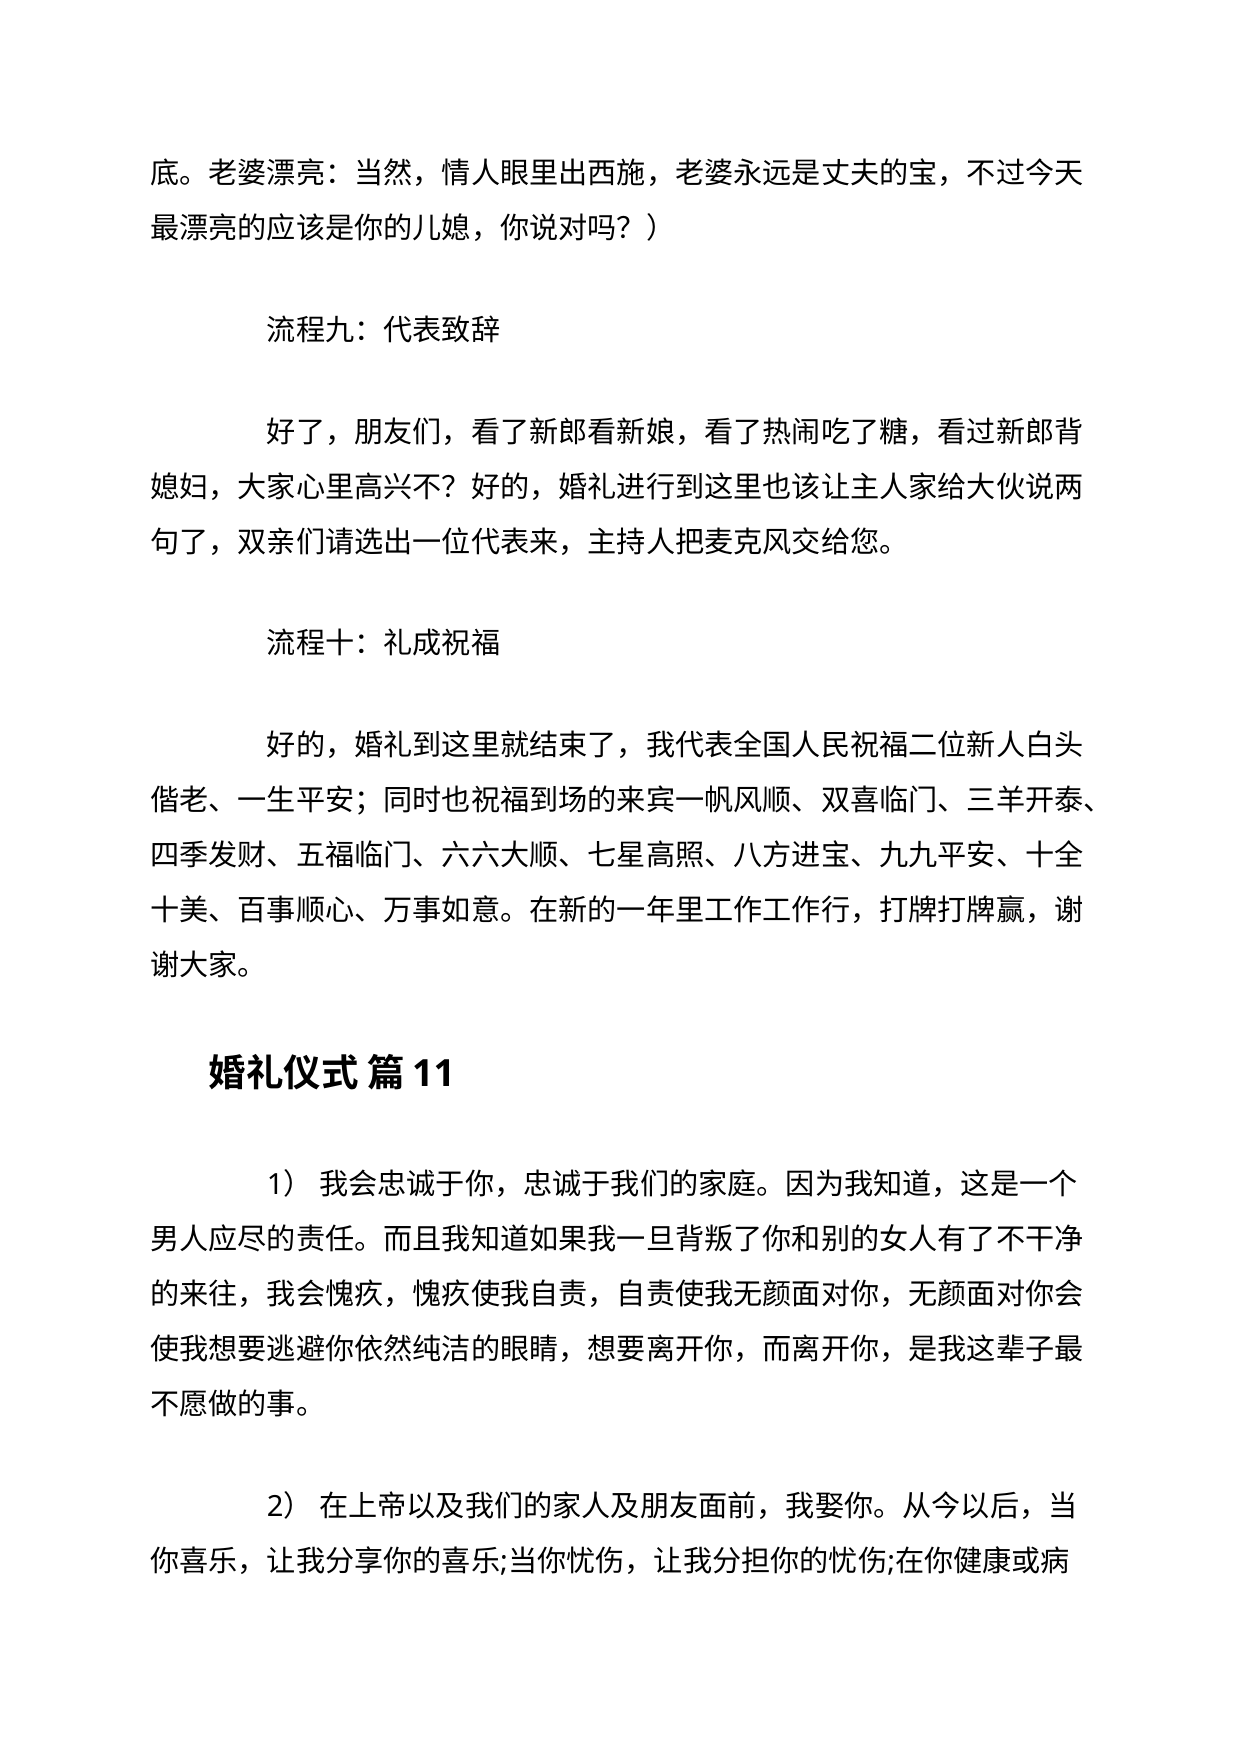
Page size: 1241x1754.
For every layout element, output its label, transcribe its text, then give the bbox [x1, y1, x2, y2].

text 好的，婚礼到这里就结束了，我代表全国人民祝福二位新人白头偕老、一生平安；同时也祝福到场的来宾一帆风顺、双喜临门、三羊开泰、四季发财、五福临门、六六大顺、七星高照、八方进宝、九九平安、十全十美、百事顺心、万事如意。在新的一年里工作工作行，打牌打牌赢，谢谢大家。 [150, 722, 1090, 984]
text 流程九：代表致辞 [150, 307, 1090, 349]
text 好了，朋友们，看了新郎看新娘，看了热闹吃了糖，看过新郎背媳妇，大家心里高兴不？好的，婚礼进行到这里也该让主人家给大伙说两句了，双亲们请选出一位代表来，主持人把麦克风交给您。 [150, 408, 1090, 561]
text 1） 我会忠诚于你，忠诚于我们的家庭。因为我知道，这是一个男人应尽的责任。而且我知道如果我一旦背叛了你和别的女人有了不干净的来往，我会愧疚，愧疚使我自责，自责使我无颜面对你，无颜面对你会使我想要逃避你依然纯洁的眼睛，想要离开你，而离开你，是我这辈子最不愿做的事。 [150, 1161, 1090, 1423]
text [150, 1482, 1090, 1579]
text 婚礼仪式 篇11 [150, 1043, 1090, 1098]
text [150, 150, 1090, 247]
text 流程十：礼成祝福 [150, 620, 1090, 662]
